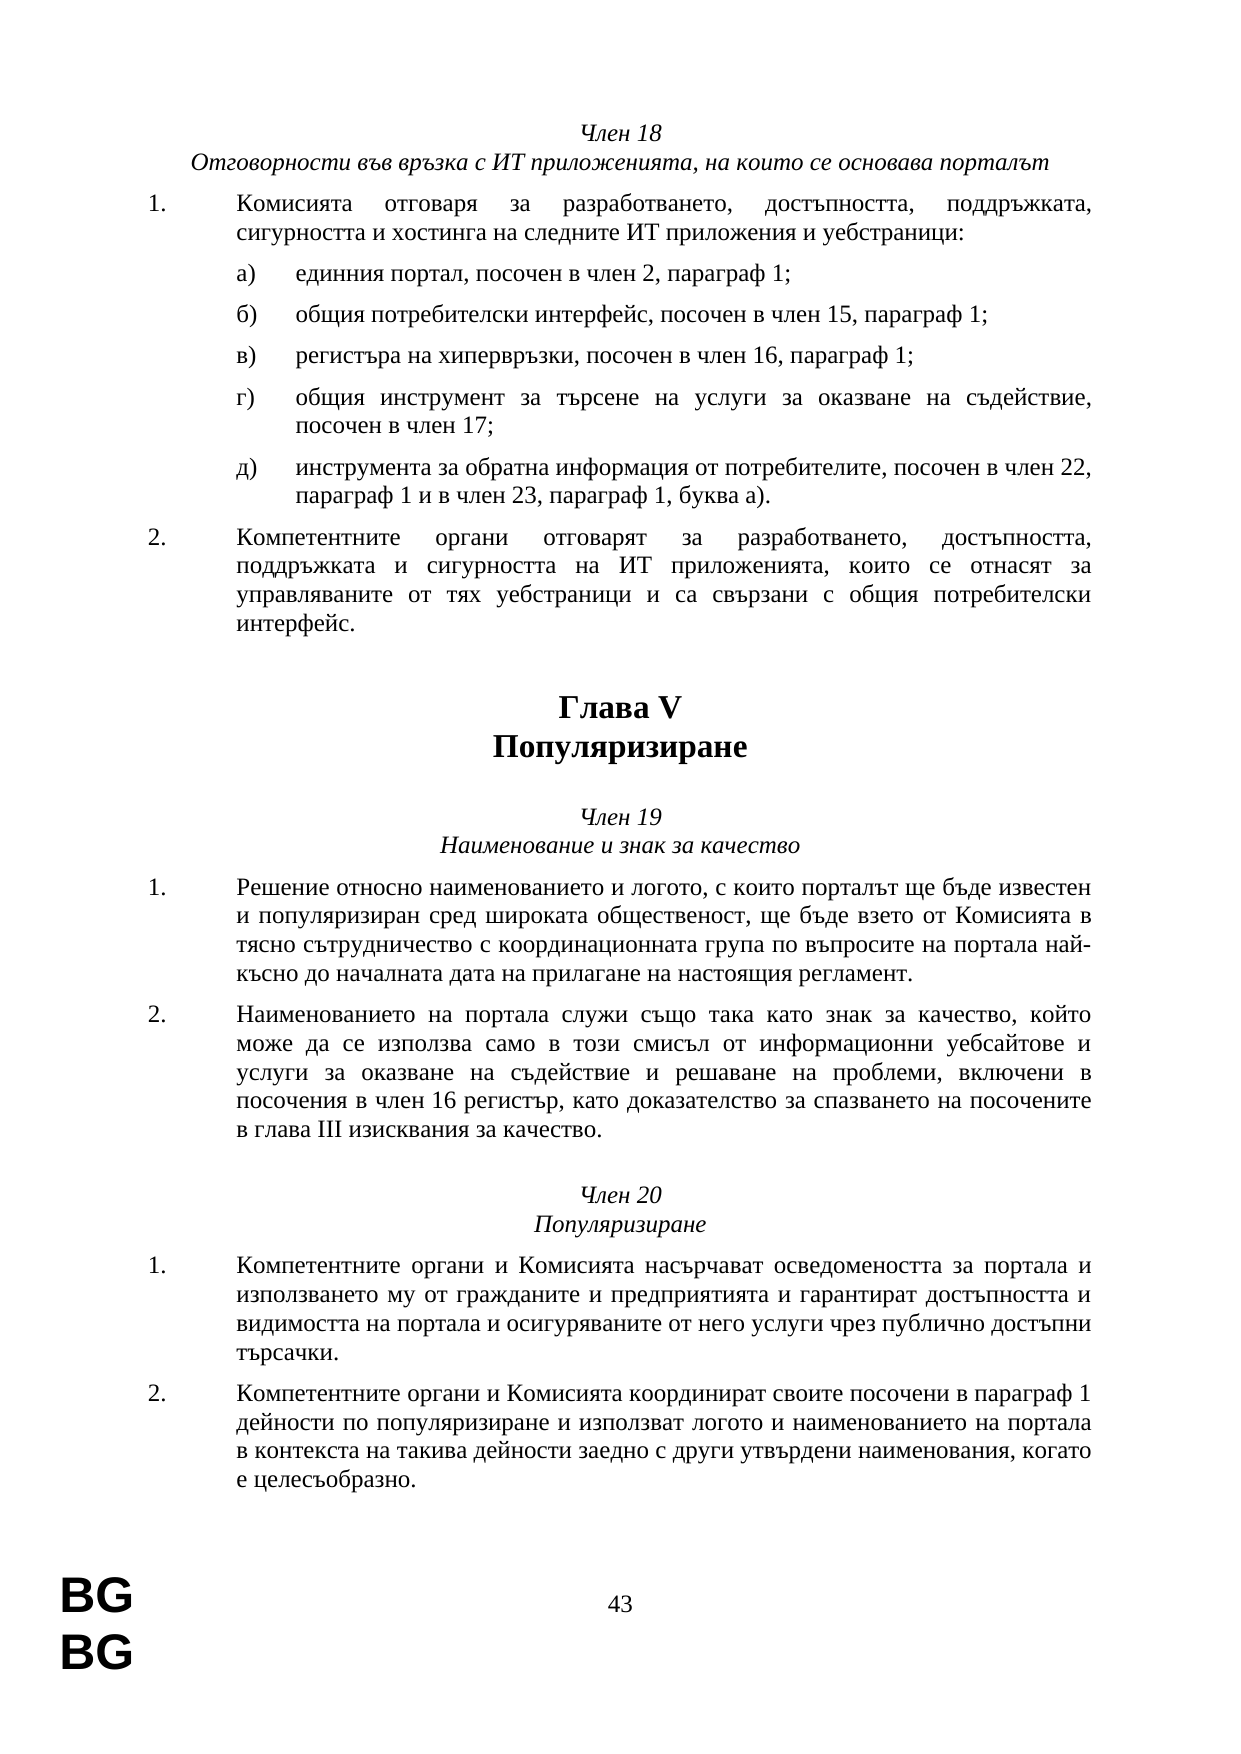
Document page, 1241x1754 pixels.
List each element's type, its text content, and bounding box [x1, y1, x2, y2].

text 1. Компетентните органи и Комисията насърчават осведомеността за портала и използването му от гражданите и предприятията и гарантират достъпността и видимостта на портала и осигуряваните от него услуги чрез публично достъпни търсачки. [148, 1251, 1092, 1366]
text б) общия потребителски интерфейс, посочен в член 15, параграф 1; [236, 299, 1092, 328]
text 1. Комисията отговаря за разработването, достъпността, поддръжката, сигурността и хостинга на следните ИТ приложения и уебстраници: [148, 188, 1092, 246]
text 2. Наименованието на портала служи също така като знак за качество, който може да се използва само в този смисъл от информационни уебсайтове и услуги за оказване на съдействие и решаване на проблеми, включени в посочения в член 16 регистър, като доказателство за спазването на посочените в глава III изисквания за качество. [148, 999, 1092, 1143]
text 2. Компетентните органи отговарят за разработването, достъпността, поддръжката и сигурността на ИТ приложенията, които се отнасят за управляваните от тях уебстраници и са свързани с общия потребителски интерфейс. [148, 522, 1092, 637]
text 1. Решение относно наименованието и логото, с които порталът ще бъде известен и популяризиран сред широката общественост, ще бъде взето от Комисията в тясно сътрудничество с координационната група по въпросите на портала най-късно до началната дата на прилагане на настоящия регламент. [148, 872, 1092, 987]
title Глава V Популяризиране [148, 649, 1092, 764]
text Член 20 Популяризиране [148, 1181, 1092, 1238]
text Член 19 Наименование и знак за качество [148, 802, 1092, 859]
text Член 18 Отговорности във връзка с ИТ приложенията, на които се основава порталът [148, 118, 1092, 176]
text г) общия инструмент за търсене на услуги за оказване на съдействие, посочен в член 17; [236, 382, 1092, 439]
text 2. Компетентните органи и Комисията координират своите посочени в параграф 1 дейности по популяризиране и използват логото и наименованието на портала в контекста на такива дейности заедно с други утвърдени наименования, когато е целесъобразно. [148, 1378, 1092, 1493]
text д) инструмента за обратна информация от потребителите, посочен в член 22, параграф 1 и в член 23, параграф 1, буква а). [236, 452, 1092, 509]
text в) регистъра на хипервръзки, посочен в член 16, параграф 1; [236, 341, 1092, 369]
text а) единния портал, посочен в член 2, параграф 1; [236, 258, 1092, 287]
